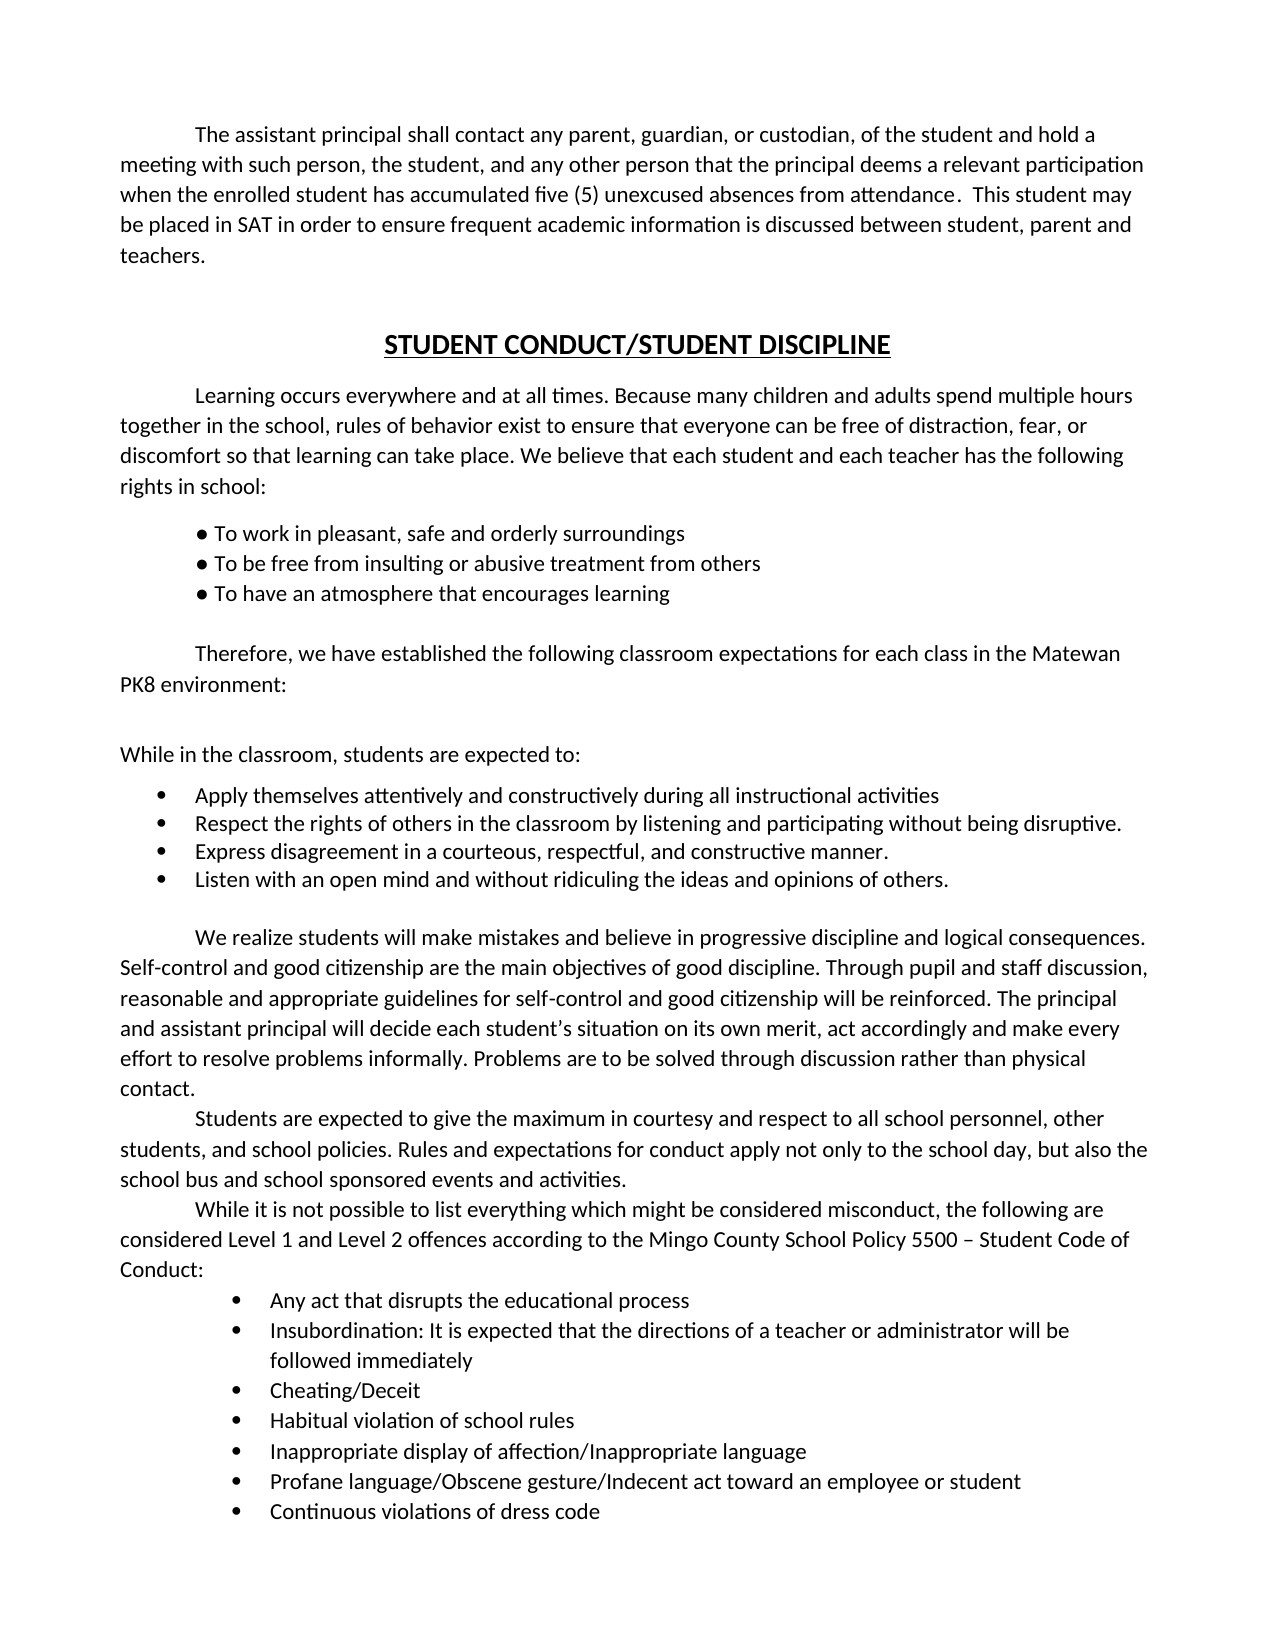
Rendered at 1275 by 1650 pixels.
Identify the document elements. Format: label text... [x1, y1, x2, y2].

subtitle The assistant principal shall contact any parent, guardian, or custodian, of the student and hold a meeting with such person, the student, and any other person that the principal deems a relevant participation when the enrolled student has accumulated five (5) unexcused absences from attendance. This student may be placed in SAT in order to ensure frequent academic information is discussed between student, parent and teachers. [120, 120, 1155, 269]
list Listen with an open mind and without ridiculing the ideas and opinions of others. [157, 865, 1155, 893]
list Cheating/Deceit [232, 1376, 1155, 1404]
text STUDENT CONDUCT/STUDENT DISCIPLINE [120, 326, 1155, 362]
list Any act that disrupts the educational process [232, 1286, 1155, 1314]
text While it is not possible to list everything which might be considered misconduct, the following are considered Level 1 and Level 2 offences according to the Mingo County School Policy 5500 – Student Code of Conduct: [120, 1195, 1155, 1284]
list Insubordination: It is expected that the directions of a teacher or administrator will be followed immediately [232, 1316, 1155, 1374]
text ● To be free from insulting or abusive treatment from others [195, 549, 1155, 577]
text Therefore, we have established the following classroom expectations for each class in the Matewan PK8 environment: [120, 639, 1155, 698]
list Habitual violation of school rules [232, 1407, 1155, 1435]
text ● To have an atmosphere that encourages learning [195, 579, 1155, 607]
text ● To work in pleasant, safe and orderly surroundings [195, 519, 1155, 547]
list Apply themselves attentively and constructively during all instructional activities [157, 781, 1155, 809]
list Respect the rights of others in the classroom by listening and participating without being disruptive. [157, 809, 1155, 837]
list Express disagreement in a courteous, respectful, and constructive manner. [157, 837, 1155, 865]
list Continuous violations of dress code [232, 1497, 1155, 1525]
list Profane language/Obscene gesture/Indecent act toward an employee or student [232, 1467, 1155, 1495]
text While in the classroom, students are expected to: [120, 741, 1155, 768]
list Inappropriate display of affection/Inappropriate language [232, 1437, 1155, 1465]
text Students are expected to give the maximum in courtesy and respect to all school personnel, other students, and school policies. Rules and expectations for conduct apply not only to the school day, but also the school bus and school sponsored events and activities. [120, 1104, 1155, 1193]
text We realize students will make mistakes and believe in progressive discipline and logical consequences. Self-control and good citizenship are the main objectives of good discipline. Through pupil and staff discussion, reasonable and appropriate guidelines for self-control and good citizenship will be reinforced. The principal and assistant principal will decide each student’s situation on its own merit, act accordingly and make every effort to resolve problems informally. Problems are to be solved through discussion rather than physical contact. [120, 923, 1155, 1102]
text Learning occurs everywhere and at all times. Because many children and adults spend multiple hours together in the school, rules of behavior exist to ensure that everyone can be free of distraction, fear, or discomfort so that learning can take place. We believe that each student and each teacher has the following rights in school: [120, 381, 1155, 500]
